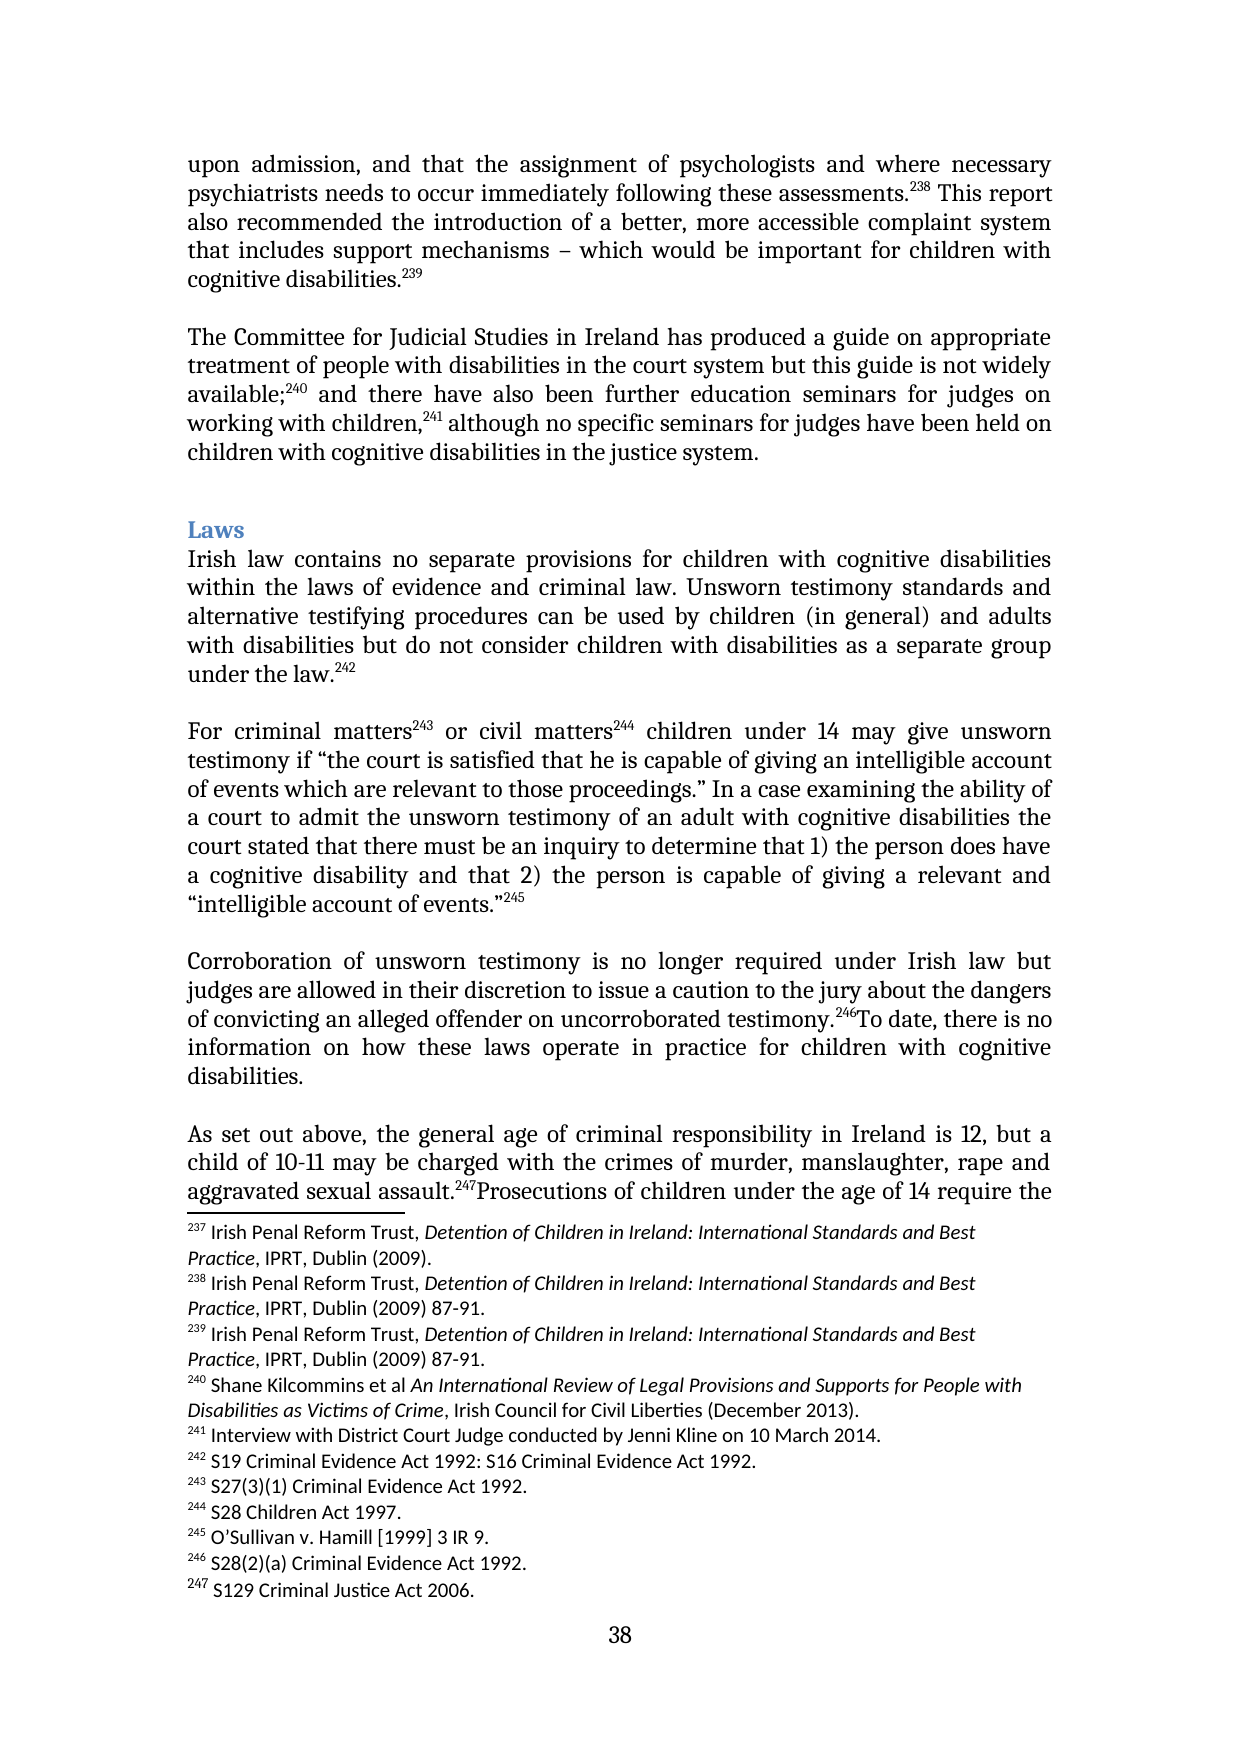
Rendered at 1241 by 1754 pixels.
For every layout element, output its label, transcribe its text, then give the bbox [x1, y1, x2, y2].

subtitle Laws [187, 516, 1053, 544]
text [187, 150, 1053, 294]
text Irish law contains no separate provisions for children with cognitive disabilities within the laws of evidence and criminal law. Unsworn testimony standards and alternative testifying procedures can be used by children (in general) and adults with disabilities but do not consider children with disabilities as a separate group under the law. [187, 544, 1053, 688]
text As set out above, the general age of criminal responsibility in Ireland is 12, but a child of 10-11 may be charged with the crimes of murder, manslaughter, rape and aggravated sexual assault.Prosecutions of children under the age of 14 require the consent of the Director of Public Prosecution.Where a child under the age of criminal responsibility is suspected of committing a crime (not including murder, manslaughter, rape and aggravated sexual assault), the matter is to be brought to the child’s parent or guardian.A child may name a solicitor to be contacted if detained for questioning in the criminal justice system but it is the parent or guardian that must be notified of the child’s detention and who holds the right to legal representation. [187, 1119, 1053, 1206]
text The Committee for Judicial Studies in Ireland has produced a guide on appropriate treatment of people with disabilities in the court system but this guide is not widely available; and there have also been further education seminars for judges on working with children, although no specific seminars for judges have been held on children with cognitive disabilities in the justice system. [187, 322, 1053, 466]
text For criminal matters or civil matters children under 14 may give unsworn testimony if “the court is satisfied that he is capable of giving an intelligible account of events which are relevant to those proceedings.” In a case examining the ability of a court to admit the unsworn testimony of an adult with cognitive disabilities the court stated that there must be an inquiry to determine that 1) the person does have a cognitive disability and that 2) the person is capable of giving a relevant and “intelligible account of events.” [187, 717, 1053, 918]
text Corroboration of unsworn testimony is no longer required under Irish law but judges are allowed in their discretion to issue a caution to the jury about the dangers of convicting an alleged offender on uncorroborated testimony.To date, there is no information on how these laws operate in practice for children with cognitive disabilities. [187, 947, 1053, 1091]
